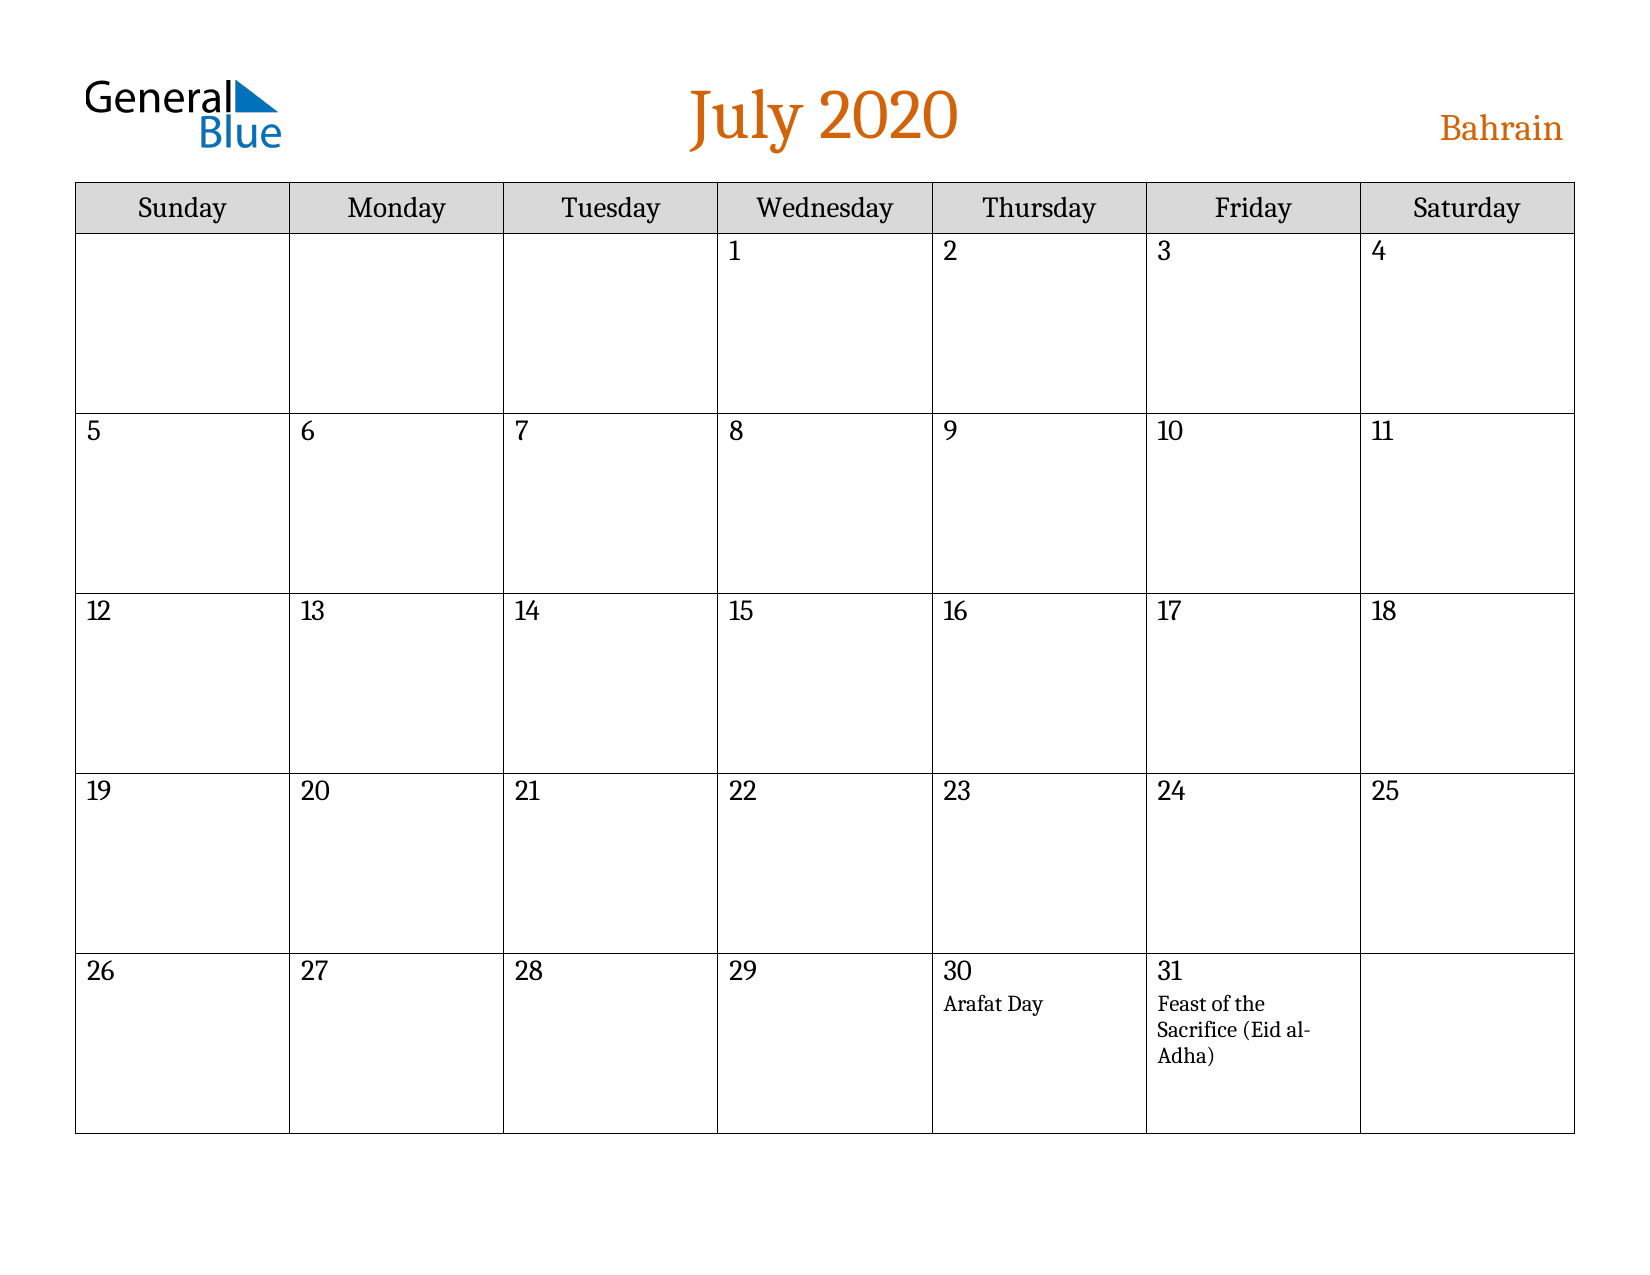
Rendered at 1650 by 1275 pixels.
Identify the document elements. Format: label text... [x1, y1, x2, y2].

table_cell 4 [1361, 234, 1574, 270]
table_cell [718, 630, 932, 773]
table_cell [1147, 270, 1360, 413]
table_cell Arafat Day [933, 990, 1146, 1133]
table_cell [504, 450, 717, 593]
table_cell 8 [718, 414, 932, 450]
table_cell Wednesday [718, 183, 932, 233]
table_cell [1361, 954, 1574, 990]
table_cell Sunday [76, 183, 289, 233]
table_cell 29 [718, 954, 932, 990]
table_header [76, 75, 503, 182]
table_cell [290, 810, 503, 953]
table_cell [76, 234, 289, 270]
table_cell [76, 990, 289, 1133]
table_cell [1361, 270, 1574, 413]
table_cell [1147, 810, 1360, 953]
table_cell [504, 990, 717, 1133]
table_cell [76, 450, 289, 593]
table_cell 26 [76, 954, 289, 990]
table_cell [1361, 990, 1574, 1133]
table_cell 2 [933, 234, 1146, 270]
table_cell [933, 450, 1146, 593]
table_cell 24 [1147, 774, 1360, 810]
table_cell 6 [290, 414, 503, 450]
table_cell 13 [290, 594, 503, 630]
table_cell 3 [1147, 234, 1360, 270]
table_cell Saturday [1361, 183, 1574, 233]
table_cell [290, 270, 503, 413]
table_cell [290, 630, 503, 773]
table_cell Friday [1147, 183, 1360, 233]
table_cell [933, 810, 1146, 953]
table_cell [1361, 450, 1574, 593]
table_cell 5 [76, 414, 289, 450]
table_cell [504, 270, 717, 413]
table_cell 12 [76, 594, 289, 630]
table_cell Feast of the Sacrifice (Eid al-Adha) [1147, 990, 1360, 1133]
table_cell 15 [718, 594, 932, 630]
table_cell 10 [1147, 414, 1360, 450]
table_cell Thursday [933, 183, 1146, 233]
table_cell 28 [504, 954, 717, 990]
table_header July 2020 [504, 75, 1146, 182]
table_cell Monday [290, 183, 503, 233]
table_cell 9 [933, 414, 1146, 450]
table_cell [76, 630, 289, 773]
table_cell [290, 450, 503, 593]
table_cell [718, 810, 932, 953]
table_cell 1 [718, 234, 932, 270]
table_cell [1147, 450, 1360, 593]
table_cell 18 [1361, 594, 1574, 630]
table_header Bahrain [1146, 75, 1574, 182]
table_cell 27 [290, 954, 503, 990]
table_cell [1147, 630, 1360, 773]
table_cell 17 [1147, 594, 1360, 630]
table_cell 19 [76, 774, 289, 810]
table_cell [718, 990, 932, 1133]
table_cell 14 [504, 594, 717, 630]
table_cell 7 [504, 414, 717, 450]
table_cell 16 [933, 594, 1146, 630]
table_cell [1361, 630, 1574, 773]
table_cell Tuesday [504, 183, 717, 233]
table_cell 25 [1361, 774, 1574, 810]
table_cell 23 [933, 774, 1146, 810]
picture [86, 80, 281, 148]
table_cell [718, 270, 932, 413]
table_cell 30 [933, 954, 1146, 990]
table_cell [933, 630, 1146, 773]
table_cell [504, 810, 717, 953]
table_cell [504, 630, 717, 773]
table_cell 20 [290, 774, 503, 810]
table_cell [718, 450, 932, 593]
table_cell 21 [504, 774, 717, 810]
table_cell [290, 234, 503, 270]
table_cell [504, 234, 717, 270]
table_cell 22 [718, 774, 932, 810]
table_cell [1361, 810, 1574, 953]
table_cell [290, 990, 503, 1133]
table_cell [933, 270, 1146, 413]
table_cell 31 [1147, 954, 1360, 990]
table_cell [76, 270, 289, 413]
table_cell 11 [1361, 414, 1574, 450]
table_cell [76, 810, 289, 953]
